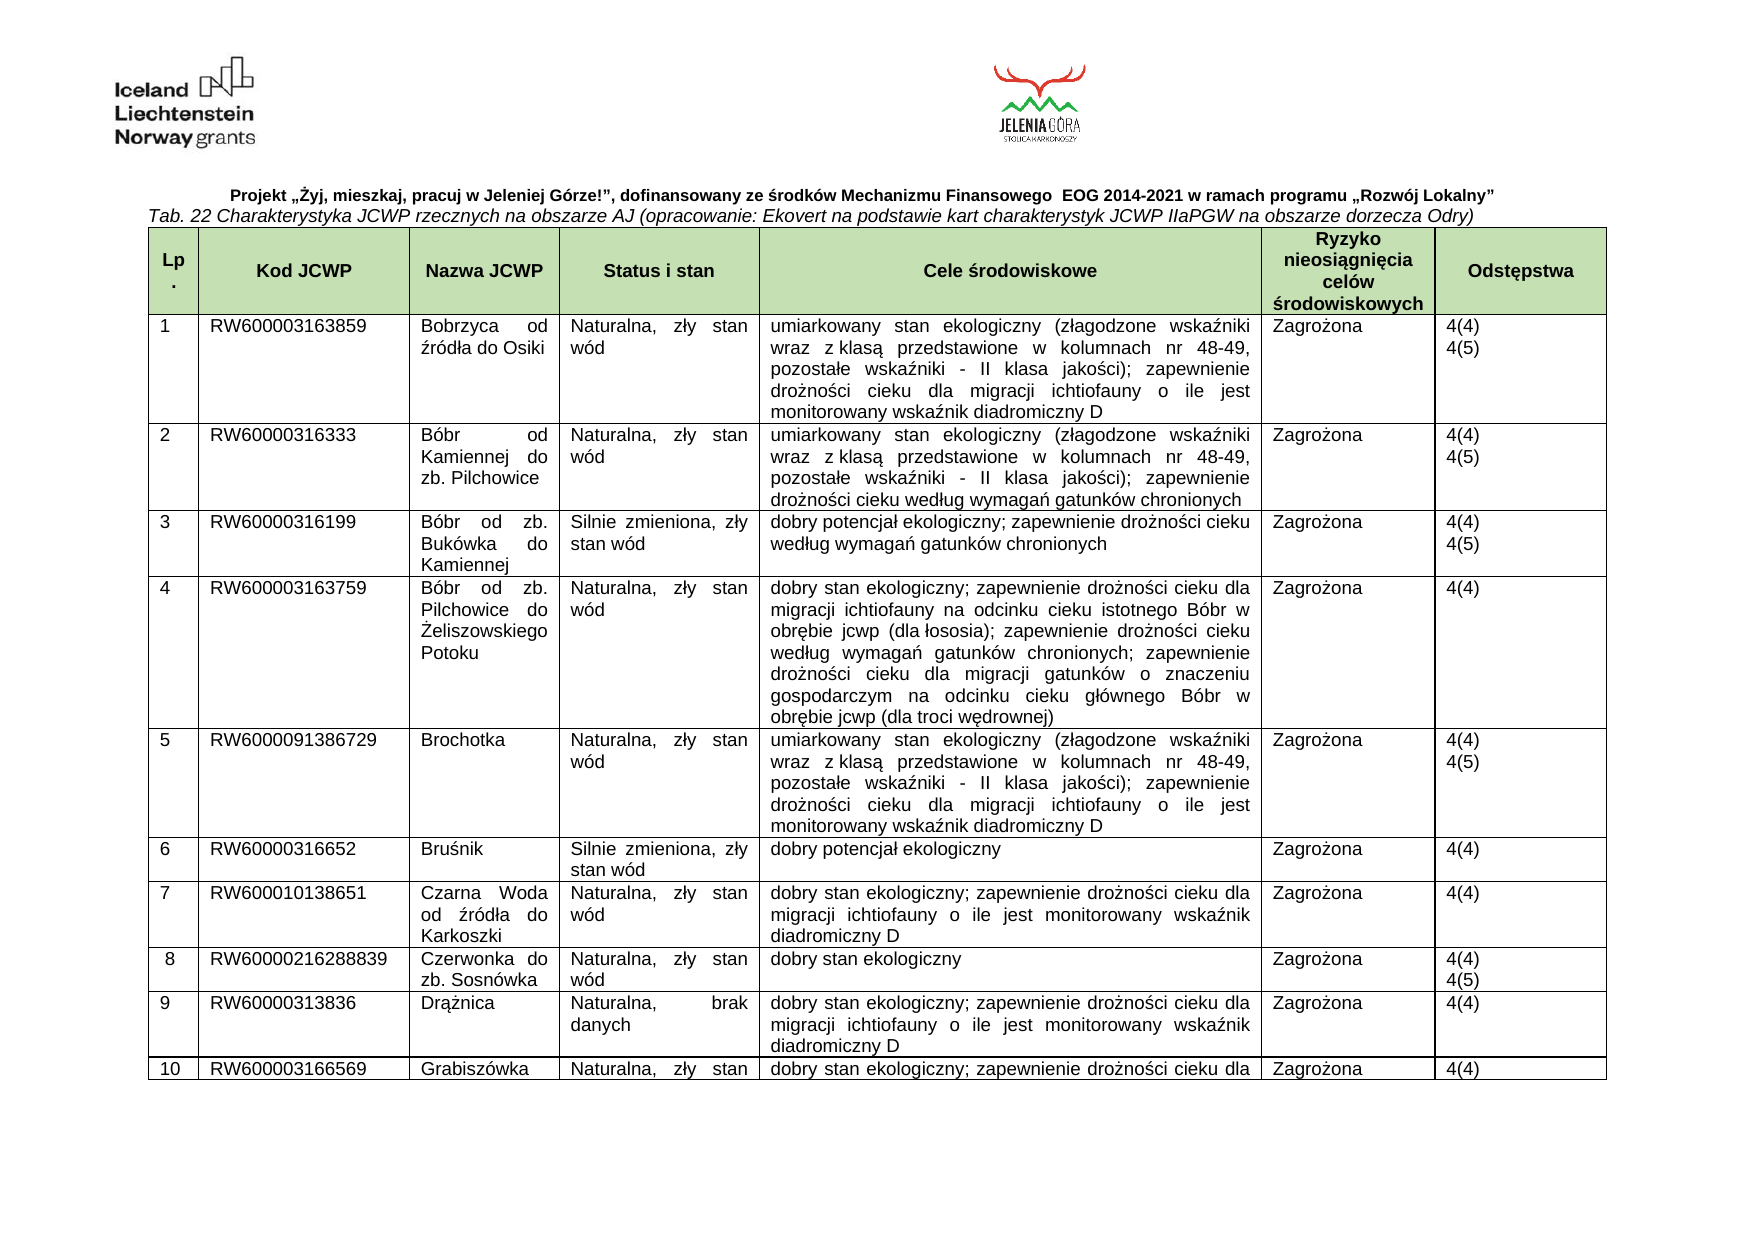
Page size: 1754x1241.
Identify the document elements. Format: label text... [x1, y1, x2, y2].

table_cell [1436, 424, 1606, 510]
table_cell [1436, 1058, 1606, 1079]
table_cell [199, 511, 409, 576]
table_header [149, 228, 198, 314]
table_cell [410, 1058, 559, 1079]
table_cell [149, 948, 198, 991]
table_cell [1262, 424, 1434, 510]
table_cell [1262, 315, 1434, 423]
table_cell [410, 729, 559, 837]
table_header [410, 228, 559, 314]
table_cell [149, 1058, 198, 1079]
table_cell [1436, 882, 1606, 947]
picture [967, 53, 1112, 155]
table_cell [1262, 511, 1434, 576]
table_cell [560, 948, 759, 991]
text Tab. 22 Charakterystyka JCWP rzecznych na obszarze AJ (opracowanie: Ekovert na podstawie kart charakterystyk JCWP IIaPGW na obszarze dorzecza Odry) [148, 205, 1606, 227]
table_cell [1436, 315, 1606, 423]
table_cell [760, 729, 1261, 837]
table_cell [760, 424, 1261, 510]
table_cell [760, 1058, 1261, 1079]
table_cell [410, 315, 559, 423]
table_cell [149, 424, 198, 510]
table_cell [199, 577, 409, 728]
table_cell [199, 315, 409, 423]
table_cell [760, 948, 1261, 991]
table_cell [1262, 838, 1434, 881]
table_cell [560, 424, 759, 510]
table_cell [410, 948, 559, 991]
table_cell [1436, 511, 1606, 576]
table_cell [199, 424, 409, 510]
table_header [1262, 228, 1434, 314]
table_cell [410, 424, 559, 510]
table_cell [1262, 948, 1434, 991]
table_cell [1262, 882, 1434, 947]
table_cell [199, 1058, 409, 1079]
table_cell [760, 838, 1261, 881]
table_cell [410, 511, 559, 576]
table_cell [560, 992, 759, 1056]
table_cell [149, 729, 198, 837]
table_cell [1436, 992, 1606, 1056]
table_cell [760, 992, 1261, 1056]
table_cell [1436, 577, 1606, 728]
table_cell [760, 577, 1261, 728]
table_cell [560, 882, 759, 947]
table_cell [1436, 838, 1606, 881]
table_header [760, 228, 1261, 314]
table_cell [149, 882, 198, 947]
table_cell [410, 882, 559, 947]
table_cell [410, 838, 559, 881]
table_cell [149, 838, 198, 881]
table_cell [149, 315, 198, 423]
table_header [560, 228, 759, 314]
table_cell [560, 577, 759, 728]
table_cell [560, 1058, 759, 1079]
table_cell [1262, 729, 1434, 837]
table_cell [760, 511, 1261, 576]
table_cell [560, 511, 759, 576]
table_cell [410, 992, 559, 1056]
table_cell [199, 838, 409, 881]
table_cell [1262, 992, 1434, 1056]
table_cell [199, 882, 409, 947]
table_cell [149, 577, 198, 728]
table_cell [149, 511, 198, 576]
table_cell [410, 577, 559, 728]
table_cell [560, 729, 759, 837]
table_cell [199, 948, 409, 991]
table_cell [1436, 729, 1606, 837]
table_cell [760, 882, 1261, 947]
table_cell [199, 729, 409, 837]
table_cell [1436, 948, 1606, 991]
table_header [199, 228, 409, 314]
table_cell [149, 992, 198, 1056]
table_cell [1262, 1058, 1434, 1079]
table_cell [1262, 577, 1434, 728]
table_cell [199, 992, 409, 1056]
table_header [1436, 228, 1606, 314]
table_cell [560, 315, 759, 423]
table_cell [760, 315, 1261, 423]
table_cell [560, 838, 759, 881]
